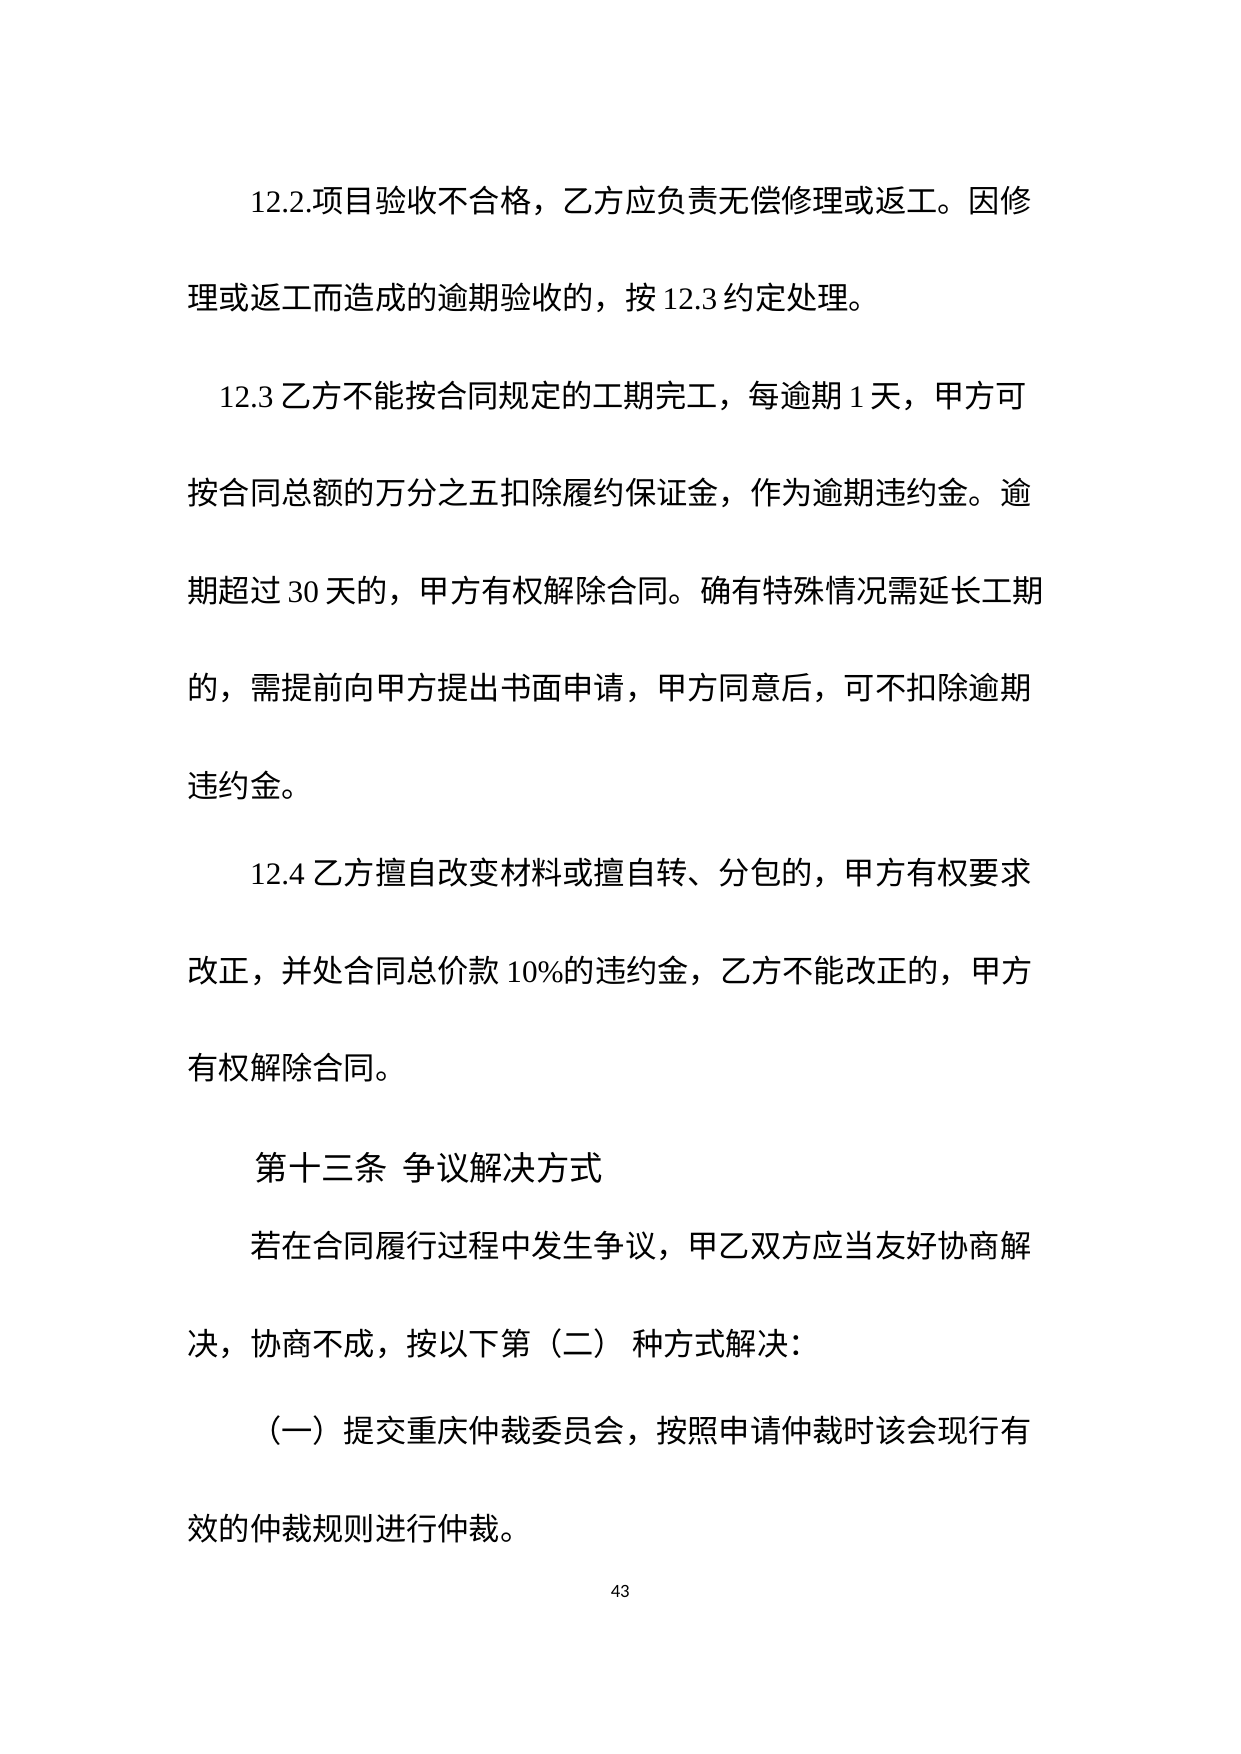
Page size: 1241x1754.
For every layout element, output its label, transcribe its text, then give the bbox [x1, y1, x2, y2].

text （一）提交重庆仲裁委员会，按照申请仲裁时该会现行有效的仲裁规则进行仲裁。 [187, 1396, 1053, 1559]
text 12.2.项目验收不合格，乙方应负责无偿修理或返工。因修理或返工而造成的逾期验收的，按12.3约定处理。 12.3乙方不能按合同规定的工期完工，每逾期1天，甲方可按合同总额的万分之五扣除履约保证金，作为逾期违约金。逾期超过30天的，甲方有权解除合同。确有特殊情况需延长工期的，需提前向甲方提出书面申请，甲方同意后，可不扣除逾期违约金。 [187, 166, 1053, 816]
text 若在合同履行过程中发生争议，甲乙双方应当友好协商解决，协商不成，按以下第（二） 种方式解决： [187, 1211, 1053, 1374]
text 12.4 乙方擅自改变材料或擅自转、分包的，甲方有权要求改正，并处合同总价款10%的违约金，乙方不能改正的，甲方有权解除合同。 [187, 839, 1053, 1099]
subtitle 第十三条 争议解决方式 [187, 1134, 1053, 1199]
